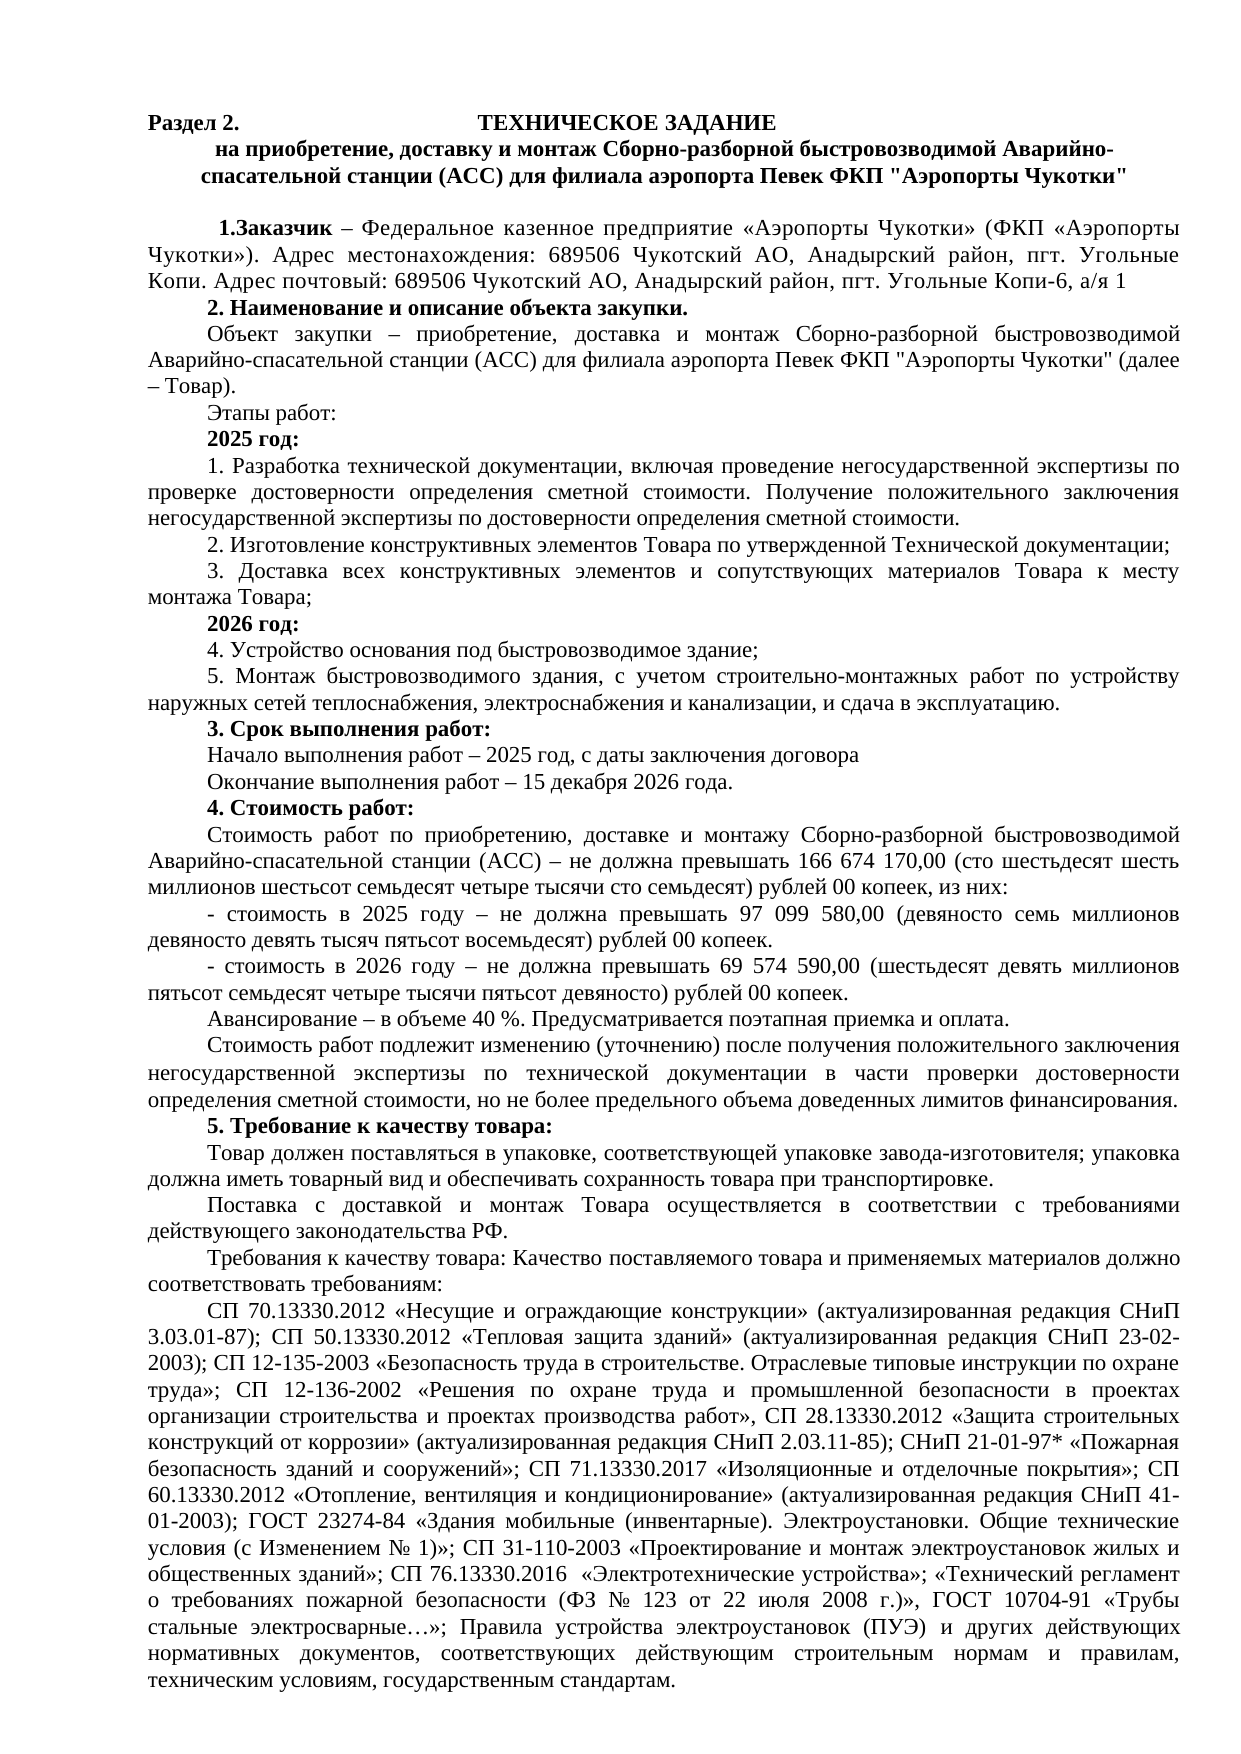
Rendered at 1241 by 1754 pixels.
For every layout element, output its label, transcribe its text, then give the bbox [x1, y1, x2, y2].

text на приобретение, доставку и монтаж Сборно-разборной быстровозводимой Аварийно-спасательной станции (АСС) для филиала аэропорта Певек ФКП "Аэропорты Чукотки" [148, 135, 1181, 188]
text 4. Стоимость работ: [148, 794, 1181, 821]
text 2. Наименование и описание объекта закупки. [148, 293, 1181, 320]
text 5. Монтаж быстровозводимого здания, с учетом строительно-монтажных работ по устройству наружных сетей теплоснабжения, электроснабжения и канализации, и сдача в эксплуатацию. [148, 662, 1181, 715]
text 3. Доставка всех конструктивных элементов и сопутствующих материалов Товара к месту монтажа Товара; [148, 557, 1181, 610]
text Авансирование – в объеме 40 %. Предусматривается поэтапная приемка и оплата. [148, 1005, 1181, 1031]
text Этапы работ: [148, 399, 1181, 425]
text 5. Требование к качеству товара: [148, 1112, 1181, 1138]
text - стоимость в 2026 году – не должна превышать 69 574 590,00 (шестьдесят девять миллионов пятьсот семьдесят четыре тысячи пятьсот девяносто) рублей 00 копеек. [148, 952, 1181, 1005]
text - стоимость в 2025 году – не должна превышать 97 099 580,00 (девяносто семь миллионов девяносто девять тысяч пятьсот восемьдесят) рублей 00 копеек. [148, 900, 1181, 952]
text 4. Устройство основания под быстровозводимое здание; [148, 636, 1181, 662]
text 2026 год: [148, 610, 1181, 636]
text 2. Изготовление конструктивных элементов Товара по утвержденной Технической документации; [148, 531, 1181, 557]
text Требования к качеству товара: Качество поставляемого товара и применяемых материалов должно соответствовать требованиям: [148, 1244, 1181, 1297]
text Окончание выполнения работ – 15 декабря 2026 года. [148, 768, 1181, 794]
text Поставка с доставкой и монтаж Товара осуществляется в соответствии с требованиями действующего законодательства РФ. [148, 1191, 1181, 1244]
text 1. Разработка технической документации, включая проведение негосударственной экспертизы по проверке достоверности определения сметной стоимости. Получение положительного заключения негосударственной экспертизы по достоверности определения сметной стоимости. [148, 452, 1181, 531]
text 3. Срок выполнения работ: [148, 715, 1181, 742]
text Стоимость работ по приобретению, доставке и монтажу Сборно-разборной быстровозводимой Аварийно-спасательной станции (АСС) – не должна превышать 166 674 170,00 (сто шестьдесят шесть миллионов шестьсот семьдесят четыре тысячи сто семьдесят) рублей 00 копеек, из них: [148, 821, 1181, 900]
text Объект закупки – приобретение, доставка и монтаж Сборно-разборной быстровозводимой Аварийно-спасательной станции (АСС) для филиала аэропорта Певек ФКП "Аэропорты Чукотки" (далее – Товар). [148, 320, 1181, 399]
text 1.Заказчик – Федеральное казенное предприятие «Аэропорты Чукотки» (ФКП «Аэропорты Чукотки»). Адрес местонахождения: 689506 Чукотский АО, Анадырский район, пгт. Угольные Копи. Адрес почтовый: 689506 Чукотский АО, Анадырский район, пгт. Угольные Копи-6, а/я 1 [148, 214, 1181, 293]
text 2025 год: [148, 425, 1181, 452]
text Начало выполнения работ – 2025 год, с даты заключения договора [148, 742, 1181, 768]
text Стоимость работ подлежит изменению (уточнению) после получения положительного заключения негосударственной экспертизы по технической документации в части проверки достоверности определения сметной стоимости, но не более предельного объема доведенных лимитов финансирования. [148, 1031, 1181, 1112]
subtitle ТЕХНИЧЕСКОЕ ЗАДАНИЕ [148, 109, 1181, 135]
text Товар должен поставляться в упаковке, соответствующей упаковке завода-изготовителя; упаковка должна иметь товарный вид и обеспечивать сохранность товара при транспортировке. [148, 1138, 1181, 1191]
text СП 70.13330.2012 «Несущие и ограждающие конструкции» (актуализированная редакция СНиП 3.03.01-87); СП 50.13330.2012 «Тепловая защита зданий» (актуализированная редакция СНиП 23-02-2003); СП 12-135-2003 «Безопасность труда в строительстве. Отраслевые типовые инструкции по охране труда»; СП 12-136-2002 «Решения по охране труда и промышленной безопасности в проектах организации строительства и проектах производства работ», СП 28.13330.2012 «Защита строительных конструкций от коррозии» (актуализированная редакция СНиП 2.03.11-85); СНиП 21-01-97* «Пожарная безопасность зданий и сооружений»; СП 71.13330.2017 «Изоляционные и отделочные покрытия»; СП 60.13330.2012 «Отопление, вентиляция и кондиционирование» (актуализированная редакция СНиП 41-01-2003); ГОСТ 23274-84 «Здания мобильные (инвентарные). Электроустановки. Общие технические условия (с Изменением № 1)»; СП 31-110-2003 «Проектирование и монтаж электроустановок жилых и общественных зданий»; СП 76.13330.2016 «Электротехнические устройства»; «Технический регламент о требованиях пожарной безопасности (ФЗ № 123 от 22 июля 2008 г.)», ГОСТ 10704-91 «Трубы стальные электросварные…»; Правила устройства электроустановок (ПУЭ) и других действующих нормативных документов, соответствующих действующим строительным нормам и правилам, техническим условиям, государственным стандартам. [148, 1297, 1181, 1692]
